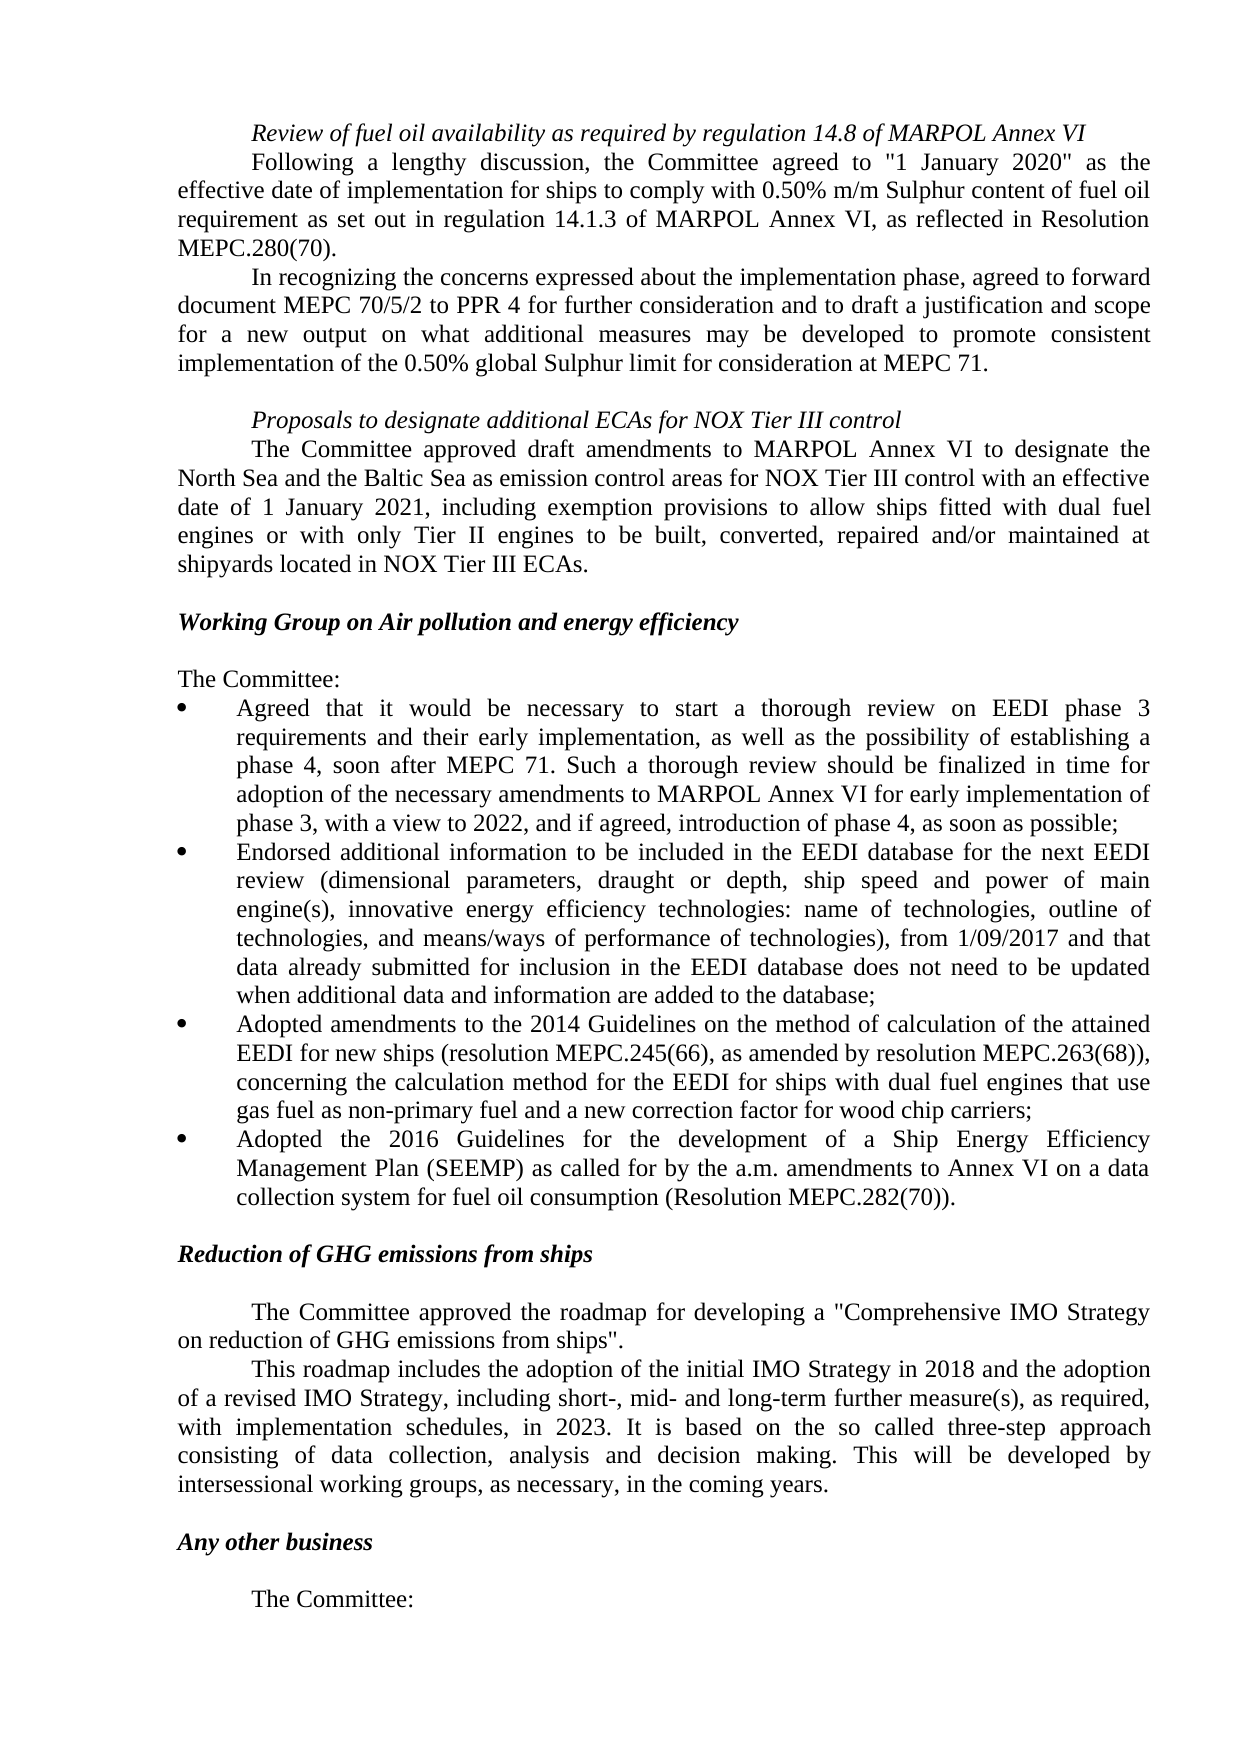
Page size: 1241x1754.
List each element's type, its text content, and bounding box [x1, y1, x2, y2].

text In recognizing the concerns expressed about the implementation phase, agreed to forward document MEPC 70/5/2 to PPR 4 for further consideration and to draft a justification and scope for a new output on what additional measures may be developed to promote consistent implementation of the 0.50% global Sulphur limit for consideration at MEPC 71. [177, 262, 1152, 377]
text Following a lengthy discussion, the Committee agreed to "1 January 2020" as the effective date of implementation for ships to comply with 0.50% m/m Sulphur content of fuel oil requirement as set out in regulation 14.1.3 of MARPOL Annex VI, as reflected in Resolution MEPC.280(70). [177, 147, 1152, 262]
text Any other business [177, 1527, 1152, 1556]
list Adopted amendments to the 2014 Guidelines on the method of calculation of the attained EEDI for new ships (resolution MEPC.245(66), as amended by resolution MEPC.263(68)), concerning the calculation method for the EEDI for ships with dual fuel engines that use gas fuel as non-primary fuel and a new correction factor for wood chip carriers; [177, 1009, 1152, 1124]
text The Committee: [177, 1584, 1152, 1613]
list Agreed that it would be necessary to start a thorough review on EEDI phase 3 requirements and their early implementation, as well as the possibility of establishing a phase 4, soon after MEPC 71. Such a thorough review should be finalized in time for adoption of the necessary amendments to MARPOL Annex VI for early implementation of phase 3, with a view to 2022, and if agreed, introduction of phase 4, as soon as possible; [177, 693, 1152, 837]
text Working Group on Air pollution and energy efficiency [177, 607, 1152, 636]
list Adopted the 2016 Guidelines for the development of a Ship Energy Efficiency Management Plan (SEEMP) as called for by the a.m. amendments to Annex VI on a data collection system for fuel oil consumption (Resolution MEPC.282(70)). [177, 1124, 1152, 1211]
text The Committee: [177, 664, 1152, 693]
text The Committee approved draft amendments to MARPOL Annex VI to designate the North Sea and the Baltic Sea as emission control areas for NOX Tier III control with an effective date of 1 January 2021, including exemption provisions to allow ships fitted with dual fuel engines or with only Tier II engines to be built, converted, repaired and/or maintained at shipyards located in NOX Tier III ECAs. [177, 434, 1152, 578]
list Endorsed additional information to be included in the EEDI database for the next EEDI review (dimensional parameters, draught or depth, ship speed and power of main engine(s), innovative energy efficiency technologies: name of technologies, outline of technologies, and means/ways of performance of technologies), from 1/09/2017 and that data already submitted for inclusion in the EEDI database does not need to be updated when additional data and information are added to the database; [177, 837, 1152, 1009]
text This roadmap includes the adoption of the initial IMO Strategy in 2018 and the adoption of a revised IMO Strategy, including short-, mid- and long-term further measure(s), as required, with implementation schedules, in 2023. It is based on the so called three-step approach consisting of data collection, analysis and decision making. This will be developed by intersessional working groups, as necessary, in the coming years. [177, 1354, 1152, 1498]
text Proposals to designate additional ECAs for NOX Tier III control [177, 406, 1152, 434]
text The Committee approved the roadmap for developing a "Comprehensive IMO Strategy on reduction of GHG emissions from ships". [177, 1297, 1152, 1354]
text Reduction of GHG emissions from ships [177, 1239, 1152, 1268]
text Review of fuel oil availability as required by regulation 14.8 of MARPOL Annex VI [177, 118, 1152, 147]
